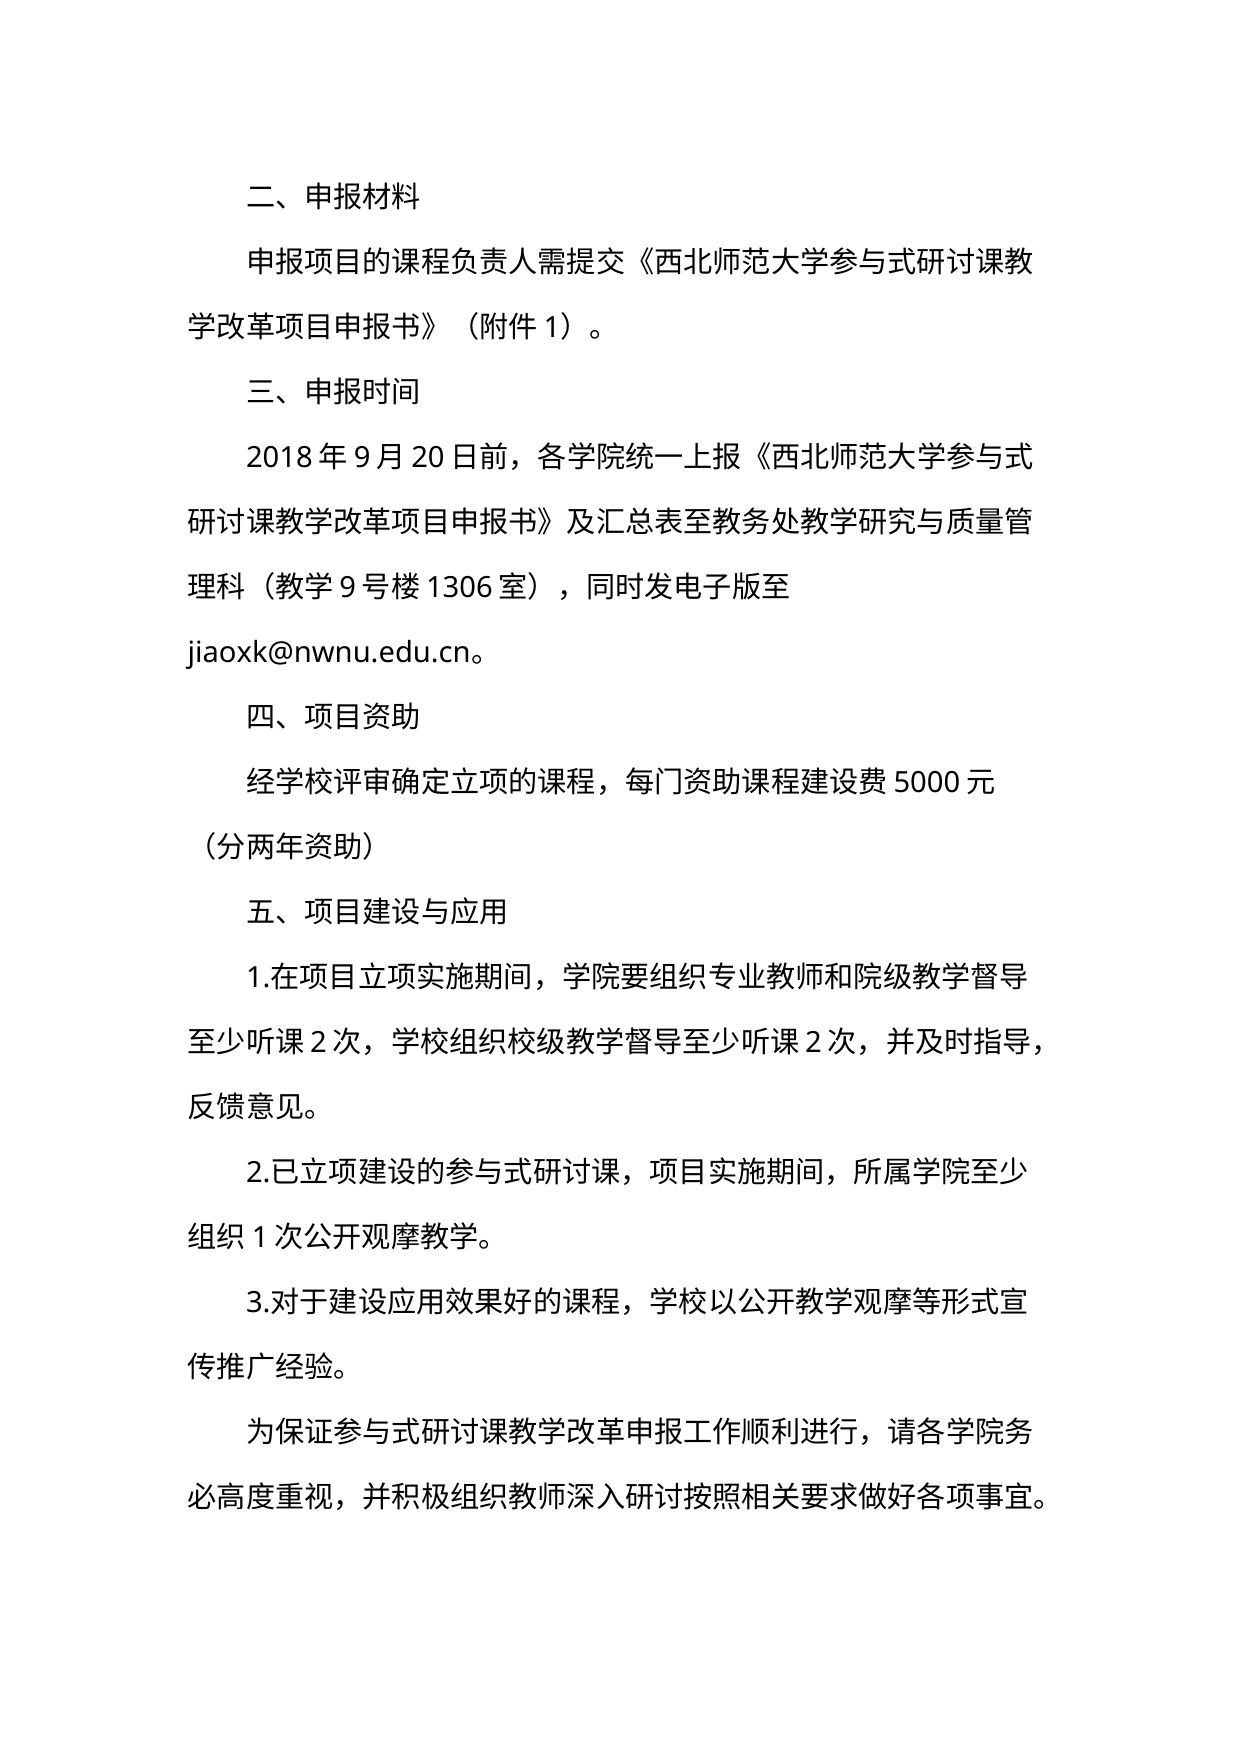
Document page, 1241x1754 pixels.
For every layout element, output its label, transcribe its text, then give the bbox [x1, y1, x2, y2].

text 五、项目建设与应用 [187, 877, 1053, 942]
text 3.对于建设应用效果好的课程，学校以公开教学观摩等形式宣传推广经验。 [187, 1267, 1053, 1397]
text 为保证参与式研讨课教学改革申报工作顺利进行，请各学院务必高度重视，并积极组织教师深入研讨按照相关要求做好各项事宜。 [187, 1397, 1053, 1527]
text 三、申报时间 [187, 357, 1053, 422]
text 经学校评审确定立项的课程，每门资助课程建设费5000元（分两年资助） [187, 747, 1053, 877]
text 1.在项目立项实施期间，学院要组织专业教师和院级教学督导至少听课2次，学校组织校级教学督导至少听课2次，并及时指导，反馈意见。 [187, 942, 1053, 1137]
text 申报项目的课程负责人需提交《西北师范大学参与式研讨课教学改革项目申报书》（附件1）。 [187, 227, 1053, 357]
text 四、项目资助 [187, 682, 1053, 747]
text 2018年9月20日前，各学院统一上报《西北师范大学参与式研讨课教学改革项目申报书》及汇总表至教务处教学研究与质量管理科（教学9号楼1306室），同时发电子版至jiaoxk@nwnu.edu.cn。 [187, 422, 1053, 682]
text 二、申报材料 [187, 162, 1053, 227]
text 2.已立项建设的参与式研讨课，项目实施期间，所属学院至少组织1次公开观摩教学。 [187, 1137, 1053, 1267]
